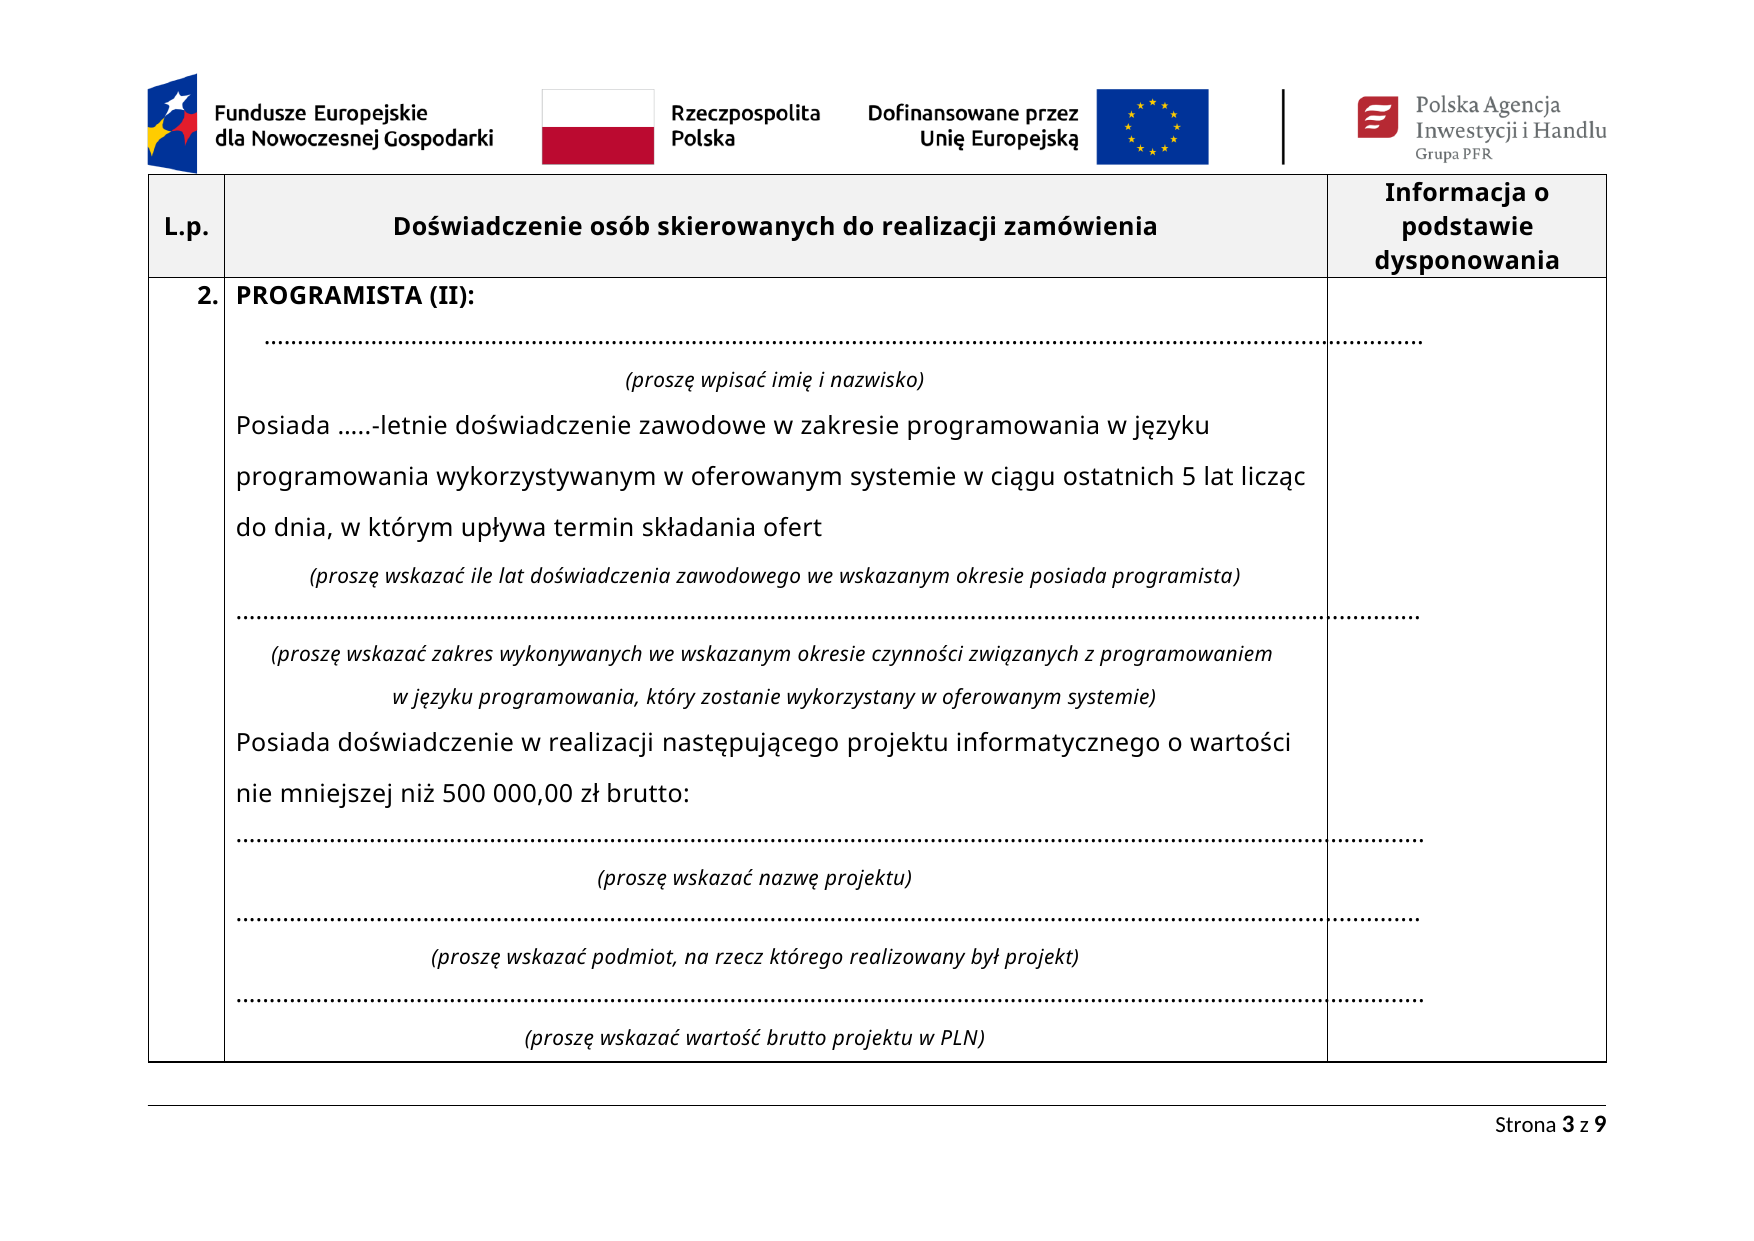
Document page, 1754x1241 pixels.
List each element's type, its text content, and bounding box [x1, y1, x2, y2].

table_cell [1328, 278, 1606, 1061]
table_cell [149, 278, 224, 1061]
picture [147, 73, 1607, 174]
table_header L.p. [149, 175, 224, 277]
table_header Informacja o podstawie dysponowania [1328, 175, 1606, 277]
table_header Doświadczenie osób skierowanych do realizacji zamówienia [225, 175, 1327, 277]
